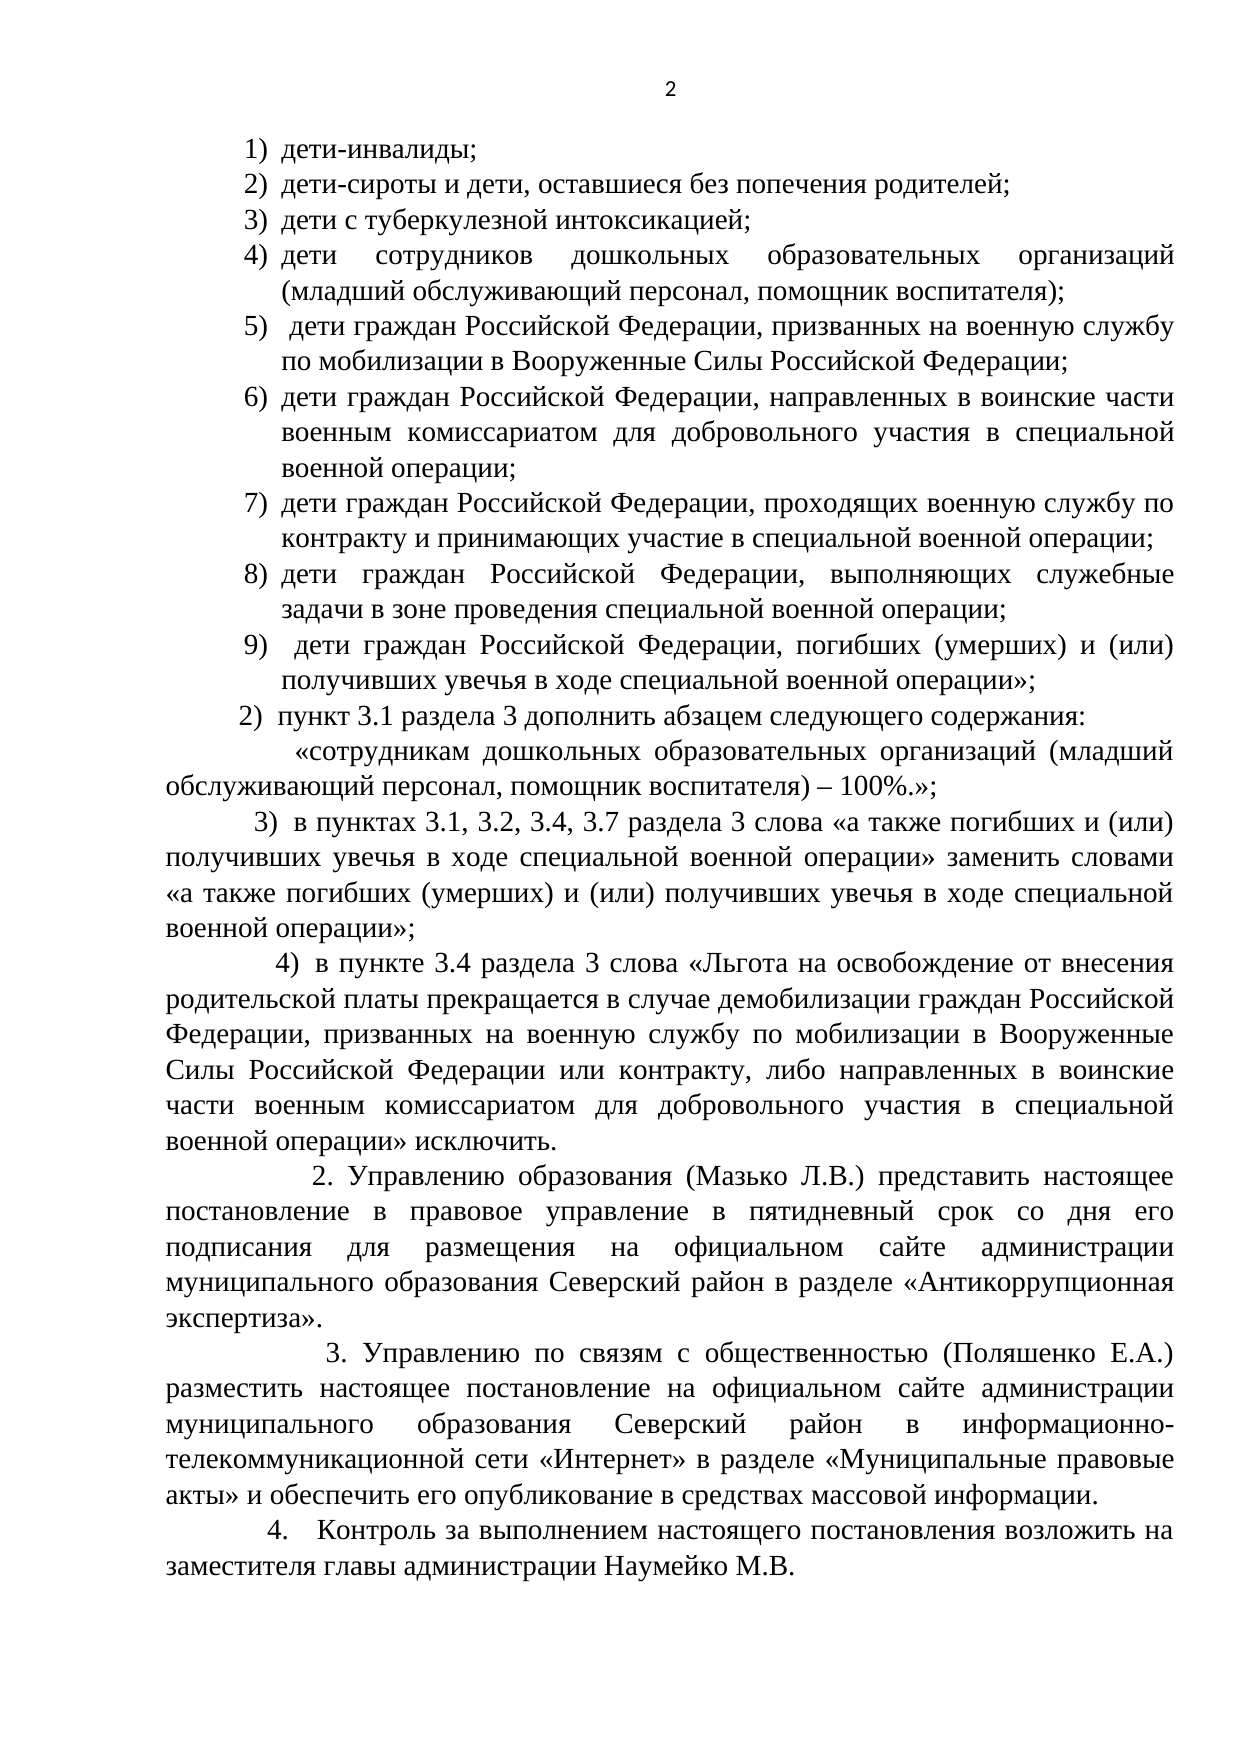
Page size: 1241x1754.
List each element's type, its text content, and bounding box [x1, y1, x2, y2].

text 4. Контроль за выполнением настоящего постановления возложить на заместителя главы администрации Наумейко М.В. [165, 1511, 1175, 1582]
text 3) в пунктах 3.1, 3.2, 3.4, 3.7 раздела 3 слова «а также погибших и (или) получивших увечья в ходе специальной военной операции» заменить словами «а также погибших (умерших) и (или) получивших увечья в ходе специальной военной операции»; [165, 803, 1175, 944]
text 4) в пункте 3.4 раздела 3 слова «Льгота на освобождение от внесения родительской платы прекращается в случае демобилизации граждан Российской Федерации, призванных на военную службу по мобилизации в Вооруженные Силы Российской Федерации или контракту, либо направленных в воинские части военным комиссариатом для добровольного участия в специальной военной операции» исключить. [165, 944, 1175, 1157]
list дети-инвалиды; [243, 130, 1175, 165]
text «сотрудникам дошкольных образовательных организаций (младший обслуживающий персонал, помощник воспитателя) – 100%.»; [165, 732, 1175, 803]
list дети с туберкулезной интоксикацией; [243, 201, 1175, 236]
list дети граждан Российской Федерации, призванных на военную службу по мобилизации в Вооруженные Силы Российской Федерации; [243, 307, 1175, 378]
text 3. Управлению по связям с общественностью (Поляшенко Е.А.) разместить настоящее постановление на официальном сайте администрации муниципального образования Северский район в информационно- телекоммуникационной сети «Интернет» в разделе «Муниципальные правовые акты» и обеспечить его опубликование в средствах массовой информации. [165, 1334, 1175, 1511]
text 2) пункт 3.1 раздела 3 дополнить абзацем следующего содержания: [165, 697, 1175, 732]
list дети-сироты и дети, оставшиеся без попечения родителей; [243, 165, 1175, 201]
list дети граждан Российской Федерации, проходящих военную службу по контракту и принимающих участие в специальной военной операции; [243, 484, 1175, 555]
list дети сотрудников дошкольных образовательных организаций (младший обслуживающий персонал, помощник воспитателя); [243, 236, 1175, 307]
list дети граждан Российской Федерации, погибших (умерших) и (или) получивших увечья в ходе специальной военной операции»; [243, 626, 1175, 697]
list дети граждан Российской Федерации, направленных в воинские части военным комиссариатом для добровольного участия в специальной военной операции; [243, 378, 1175, 484]
list дети граждан Российской Федерации, выполняющих служебные задачи в зоне проведения специальной военной операции; [243, 555, 1175, 626]
text 2. Управлению образования (Мазько Л.В.) представить настоящее постановление в правовое управление в пятидневный срок со дня его подписания для размещения на официальном сайте администрации муниципального образования Северский район в разделе «Антикоррупционная экспертиза». [165, 1157, 1175, 1334]
